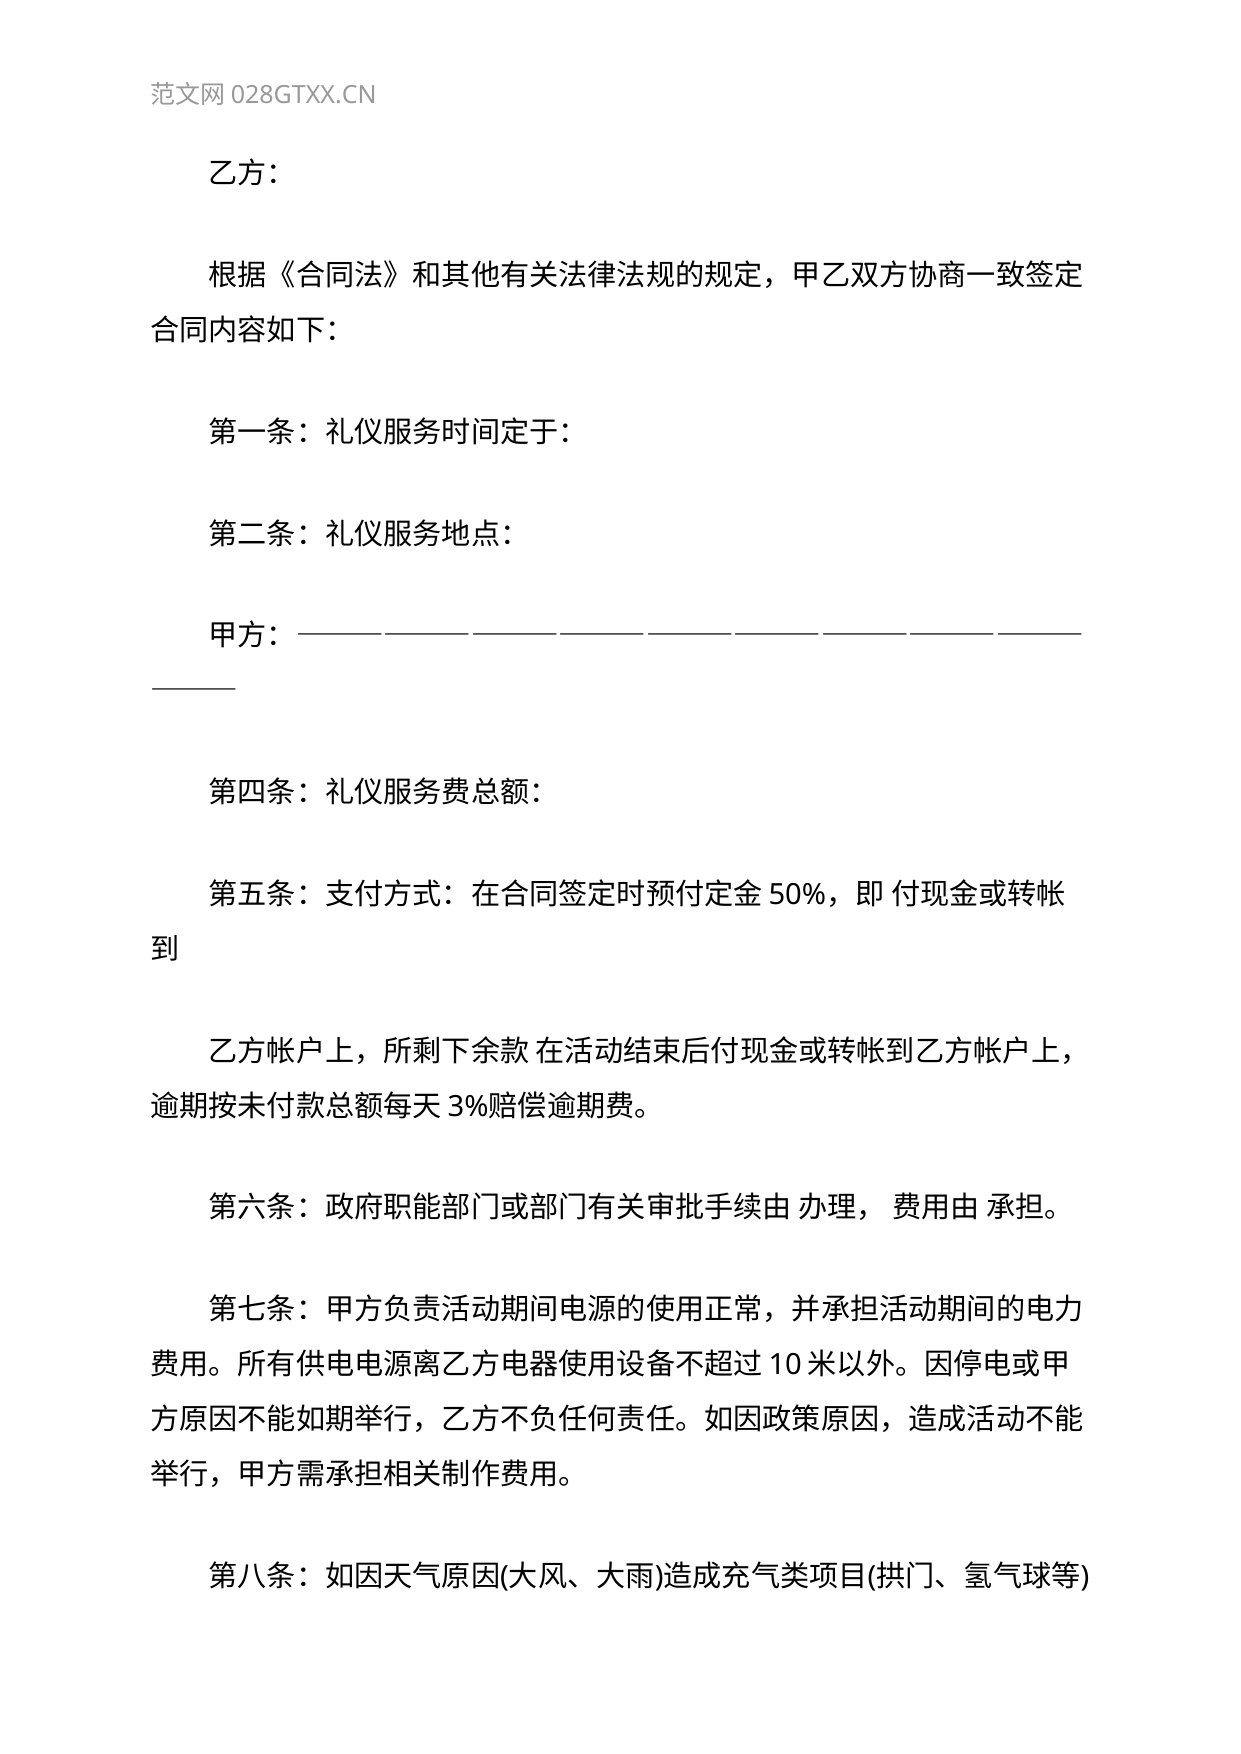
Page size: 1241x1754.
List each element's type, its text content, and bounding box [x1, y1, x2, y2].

text 乙方帐户上，所剩下余款 在活动结束后付现金或转帐到乙方帐户上，逾期按未付款总额每天3%赔偿逾期费。 [150, 1027, 1090, 1124]
text 第七条：甲方负责活动期间电源的使用正常，并承担活动期间的电力费用。所有供电电源离乙方电器使用设备不超过10米以外。因停电或甲方原因不能如期举行，乙方不负任何责任。如因政策原因，造成活动不能举行，甲方需承担相关制作费用。 [150, 1286, 1090, 1493]
text 第二条：礼仪服务地点： [150, 510, 1090, 552]
text 甲方：—————————————————————————————— [150, 612, 1090, 709]
text 第四条：礼仪服务费总额： [150, 769, 1090, 811]
text 第一条：礼仪服务时间定于： [150, 408, 1090, 451]
text 第六条：政府职能部门或部门有关审批手续由 办理， 费用由 承担。 [150, 1184, 1090, 1226]
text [150, 1552, 1090, 1595]
text 根据《合同法》和其他有关法律法规的规定，甲乙双方协商一致签定合同内容如下： [150, 252, 1090, 349]
text 乙方： [150, 150, 1090, 192]
text 第五条：支付方式：在合同签定时预付定金50%，即 付现金或转帐到 [150, 870, 1090, 968]
